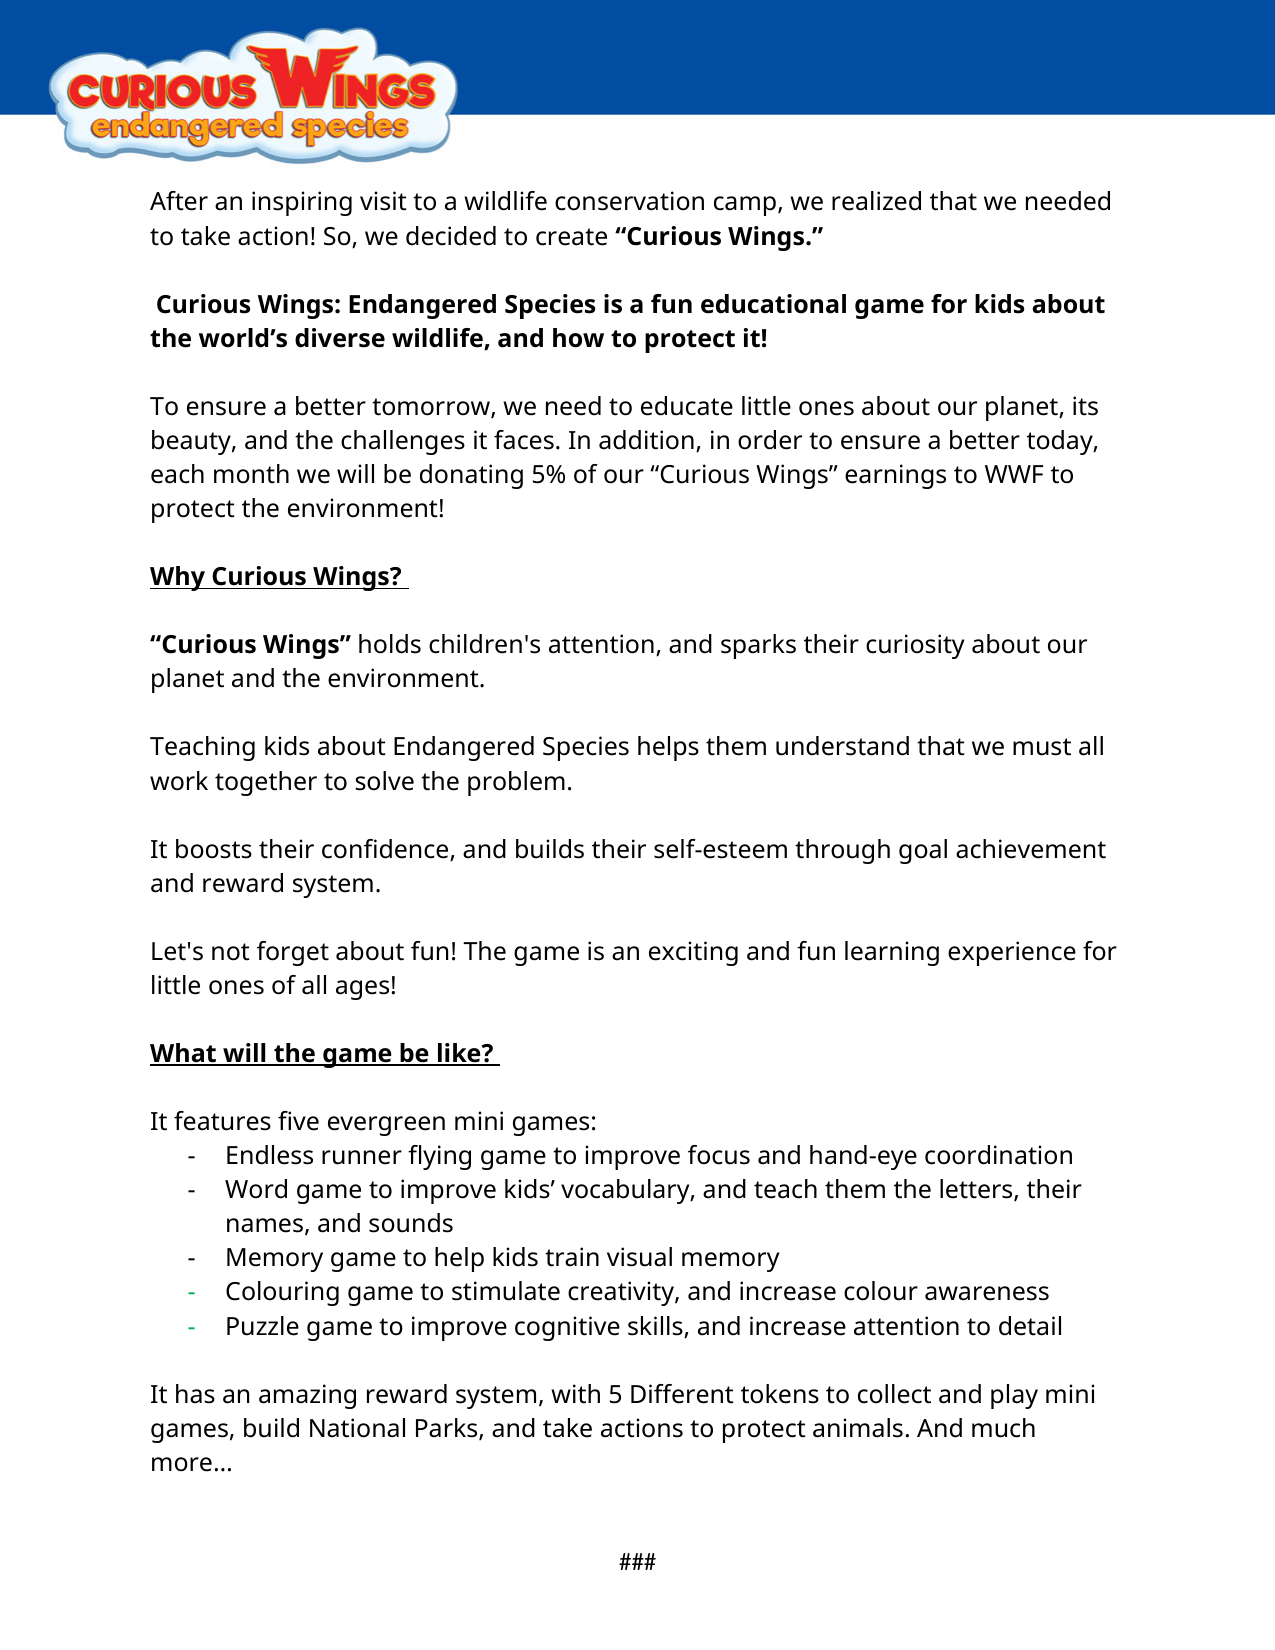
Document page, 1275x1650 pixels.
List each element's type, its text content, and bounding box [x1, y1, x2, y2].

text Why Curious Wings? [150, 559, 1125, 593]
text “Curious Wings” holds children's attention, and sparks their curiosity about our planet and the environment. [150, 627, 1125, 695]
text Let's not forget about fun! The game is an exciting and fun learning experience for little ones of all ages! [150, 933, 1125, 1002]
text It boosts their confidence, and builds their self-esteem through goal achievement and reward system. [150, 831, 1125, 899]
text Teaching kids about Endangered Species helps them understand that we must all work together to solve the problem. [150, 729, 1125, 797]
text It features five evergreen mini games: [150, 1104, 1125, 1138]
list Memory game to help kids train visual memory [187, 1240, 1125, 1274]
text Curious Wings: Endangered Species is a fun educational game for kids about the world’s diverse wildlife, and how to protect it! [150, 286, 1125, 354]
list Word game to improve kids’ vocabulary, and teach them the letters, their names, and sounds [187, 1172, 1125, 1240]
list Puzzle game to improve cognitive skills, and increase attention to detail [187, 1308, 1125, 1342]
text It has an amazing reward system, with 5 Different tokens to collect and play mini games, build National Parks, and take actions to protect animals. And much more… [150, 1376, 1125, 1478]
list Endless runner flying game to improve focus and hand-eye coordination [187, 1138, 1125, 1172]
list Colouring game to stimulate creativity, and increase colour awareness [187, 1274, 1125, 1308]
text To ensure a better tomorrow, we need to educate little ones about our planet, its beauty, and the challenges it faces. In addition, in order to ensure a better today, each month we will be donating 5% of our “Curious Wings” earnings to WWF to protect the environment! [150, 388, 1125, 525]
text What will the game be like? [150, 1036, 1125, 1070]
text After an inspiring visit to a wildlife conservation camp, we realized that we needed to take action! So, we decided to create “Curious Wings.” [150, 184, 1125, 252]
picture [0, 0, 1275, 169]
